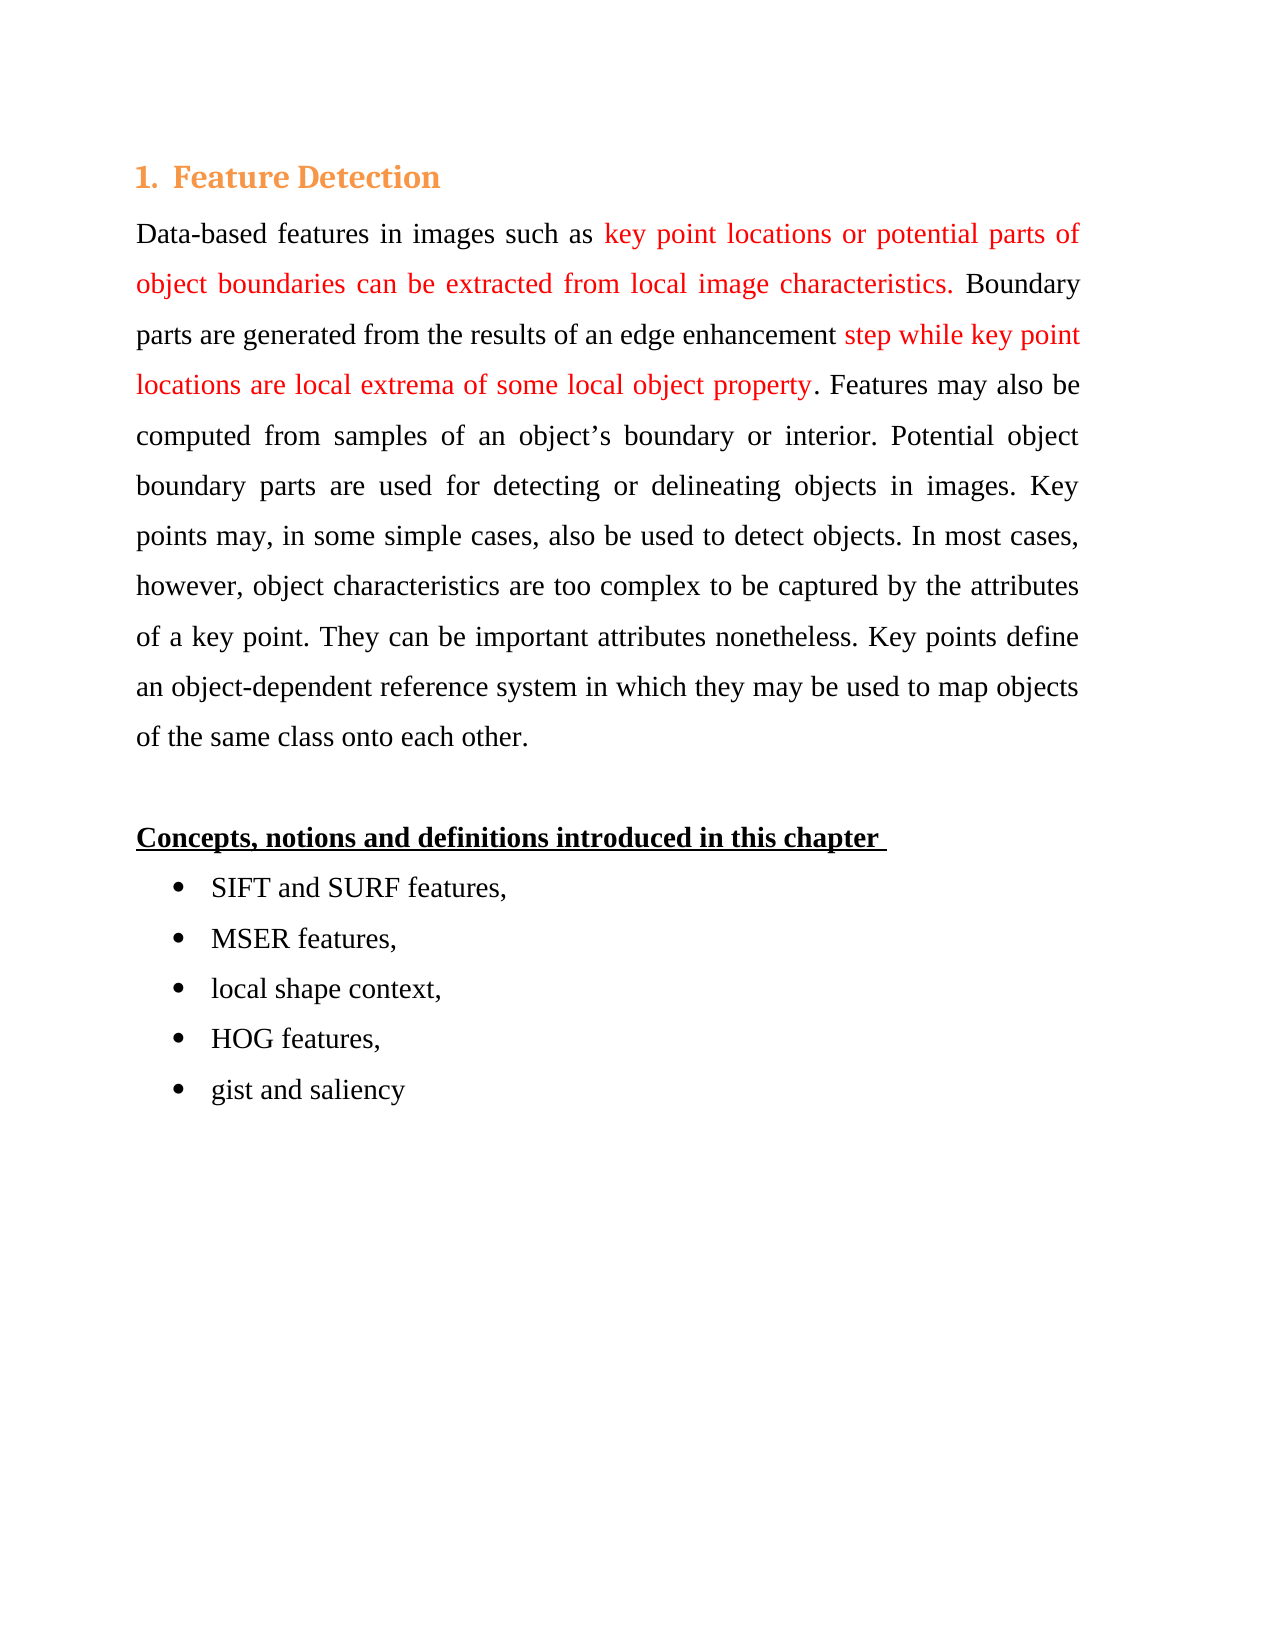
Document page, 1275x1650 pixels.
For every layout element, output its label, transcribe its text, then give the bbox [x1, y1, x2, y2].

list gist and saliency [173, 1072, 1080, 1106]
list Feature Detection [135, 159, 1080, 197]
text Concepts, notions and definitions introduced in this chapter [136, 820, 1080, 854]
text Data-based features in images such as key point locations or potential parts of object boundaries can be extracted from local image characteristics. Boundary parts are generated from the results of an edge enhancement step while key point locations are local extrema of some local object property. Features may also be computed from samples of an object’s boundary or interior. Potential object boundary parts are used for detecting or delineating objects in images. Key points may, in some simple cases, also be used to detect objects. In most cases, however, object characteristics are too complex to be captured by the attributes of a key point. They can be important attributes nonetheless. Key points define an object-dependent reference system in which they may be used to map objects of the same class onto each other. [136, 216, 1080, 753]
list MSER features, [173, 921, 1080, 954]
list HOG features, [173, 1022, 1080, 1055]
list local shape context, [173, 971, 1080, 1005]
list SIFT and SURF features, [173, 870, 1080, 904]
